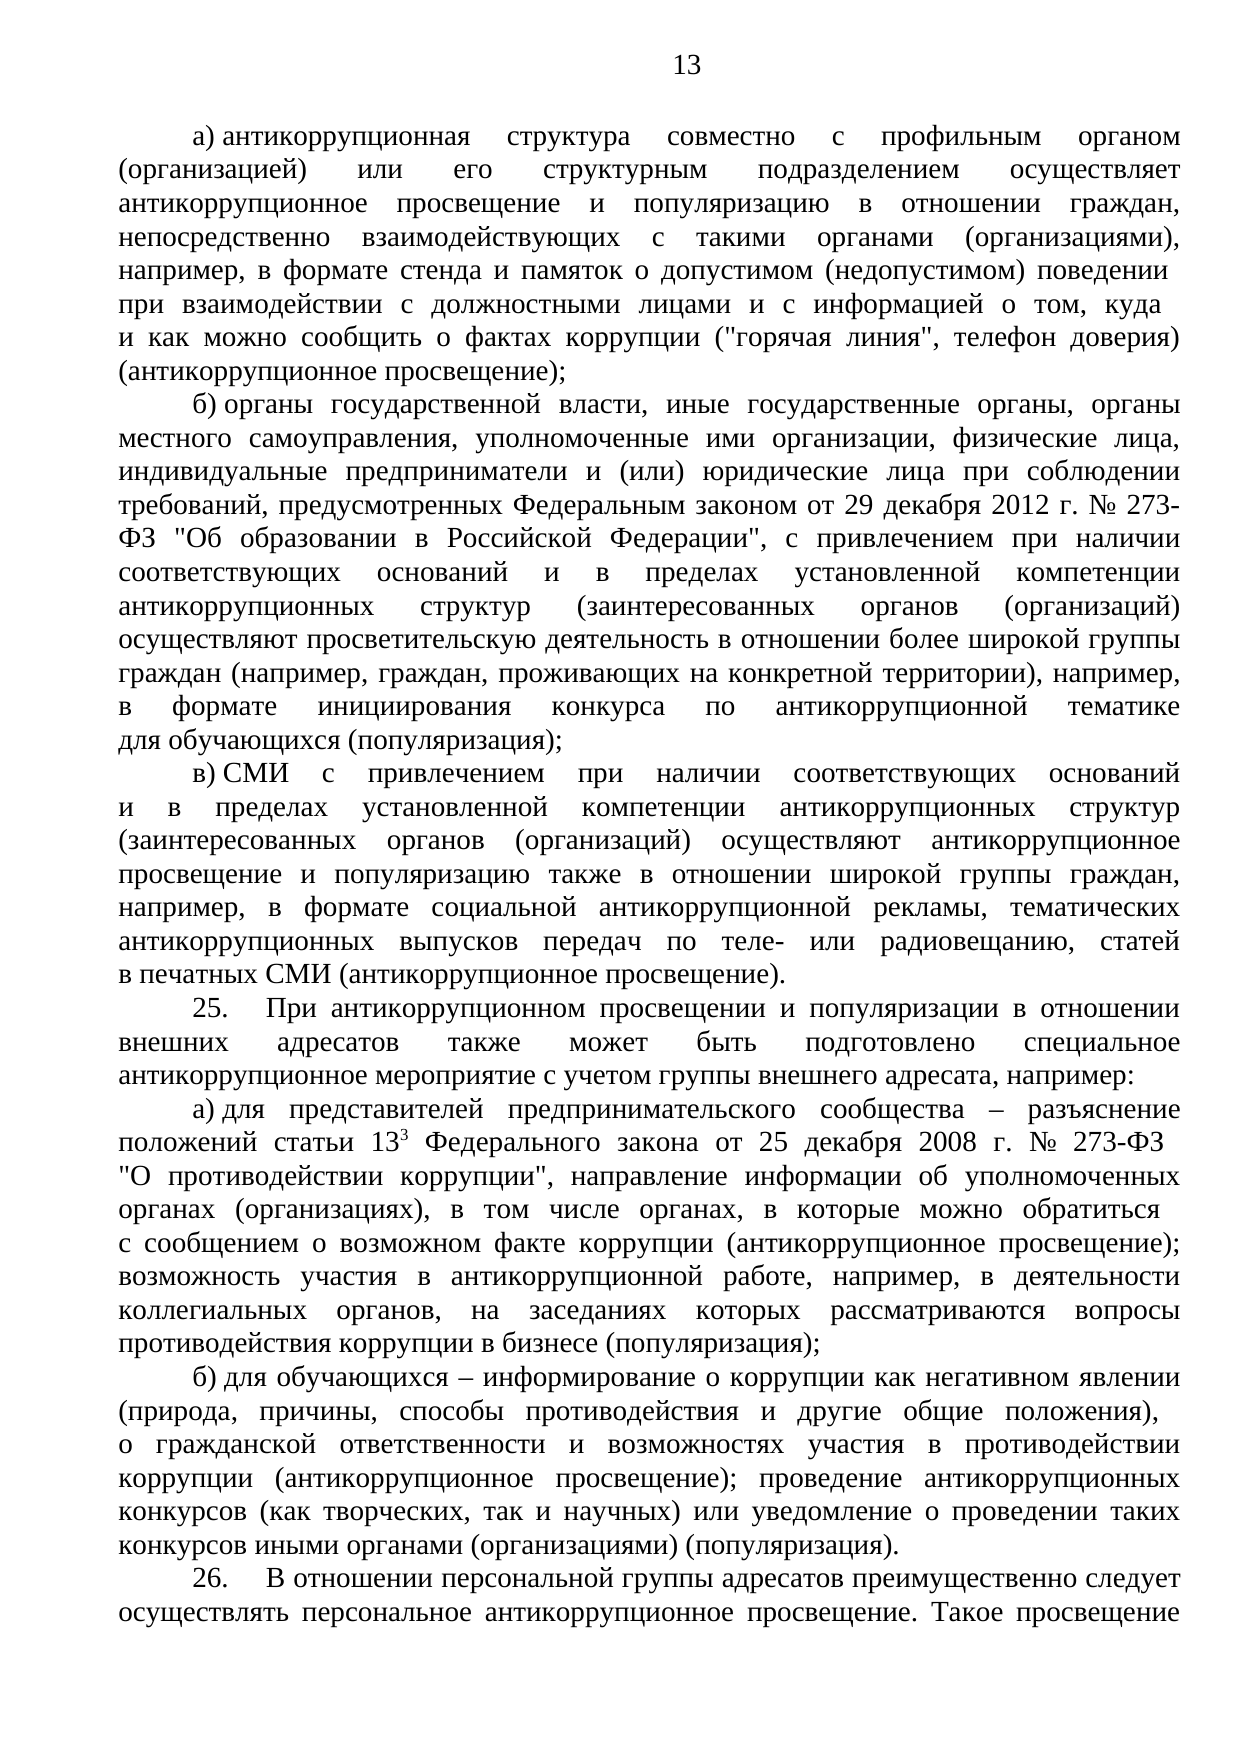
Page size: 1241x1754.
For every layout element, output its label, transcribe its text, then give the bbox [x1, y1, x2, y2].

list антикоррупционная структура совместно с профильным органом (организацией) или его структурным подразделением осуществляет антикоррупционное просвещение и популяризацию в отношении граждан, непосредственно взаимодействующих с такими органами (организациями), например, в формате стенда и памяток о допустимом (недопустимом) поведении при взаимодействии с должностными лицами и с информацией о том, куда и как можно сообщить о фактах коррупции ("горячая линия", телефон доверия) (антикоррупционное просвещение); [118, 118, 1181, 386]
list органы государственной власти, иные государственные органы, органы местного самоуправления, уполномоченные ими организации, физические лица, индивидуальные предприниматели и (или) юридические лица при соблюдении требований, предусмотренных Федеральным законом от 29 декабря 2012 г. № 273-ФЗ "Об образовании в Российской Федерации", с привлечением при наличии соответствующих оснований и в пределах установленной компетенции антикоррупционных структур (заинтересованных органов (организаций) осуществляют просветительскую деятельность в отношении более широкой группы граждан (например, граждан, проживающих на конкретной территории), например, в формате инициирования конкурса по антикоррупционной тематике для обучающихся (популяризация); [118, 386, 1181, 755]
list СМИ с привлечением при наличии соответствующих оснований и в пределах установленной компетенции антикоррупционных структур (заинтересованных органов (организаций) осуществляют антикоррупционное просвещение и популяризацию также в отношении широкой группы граждан, например, в формате социальной антикоррупционной рекламы, тематических антикоррупционных выпусков передач по теле- или радиовещанию, статей в печатных СМИ (антикоррупционное просвещение). [118, 755, 1181, 990]
text При антикоррупционном просвещении и популяризации в отношении внешних адресатов также может быть подготовлено специальное антикоррупционное мероприятие с учетом группы внешнего адресата, например: [118, 990, 1181, 1091]
list для представителей предпринимательского сообщества – разъяснение положений статьи 133 Федерального закона от 25 декабря 2008 г. № 273-ФЗ "О противодействии коррупции", направление информации об уполномоченных органах (организациях), в том числе органах, в которые можно обратиться с сообщением о возможном факте коррупции (антикоррупционное просвещение); возможность участия в антикоррупционной работе, например, в деятельности коллегиальных органов, на заседаниях которых рассматриваются вопросы противодействия коррупции в бизнесе (популяризация); [118, 1091, 1181, 1359]
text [118, 1560, 1181, 1627]
list для обучающихся – информирование о коррупции как негативном явлении (природа, причины, способы противодействия и другие общие положения), о гражданской ответственности и возможностях участия в противодействии коррупции (антикоррупционное просвещение); проведение антикоррупционных конкурсов (как творческих, так и научных) или уведомление о проведении таких конкурсов иными органами (организациями) (популяризация). [118, 1359, 1181, 1560]
